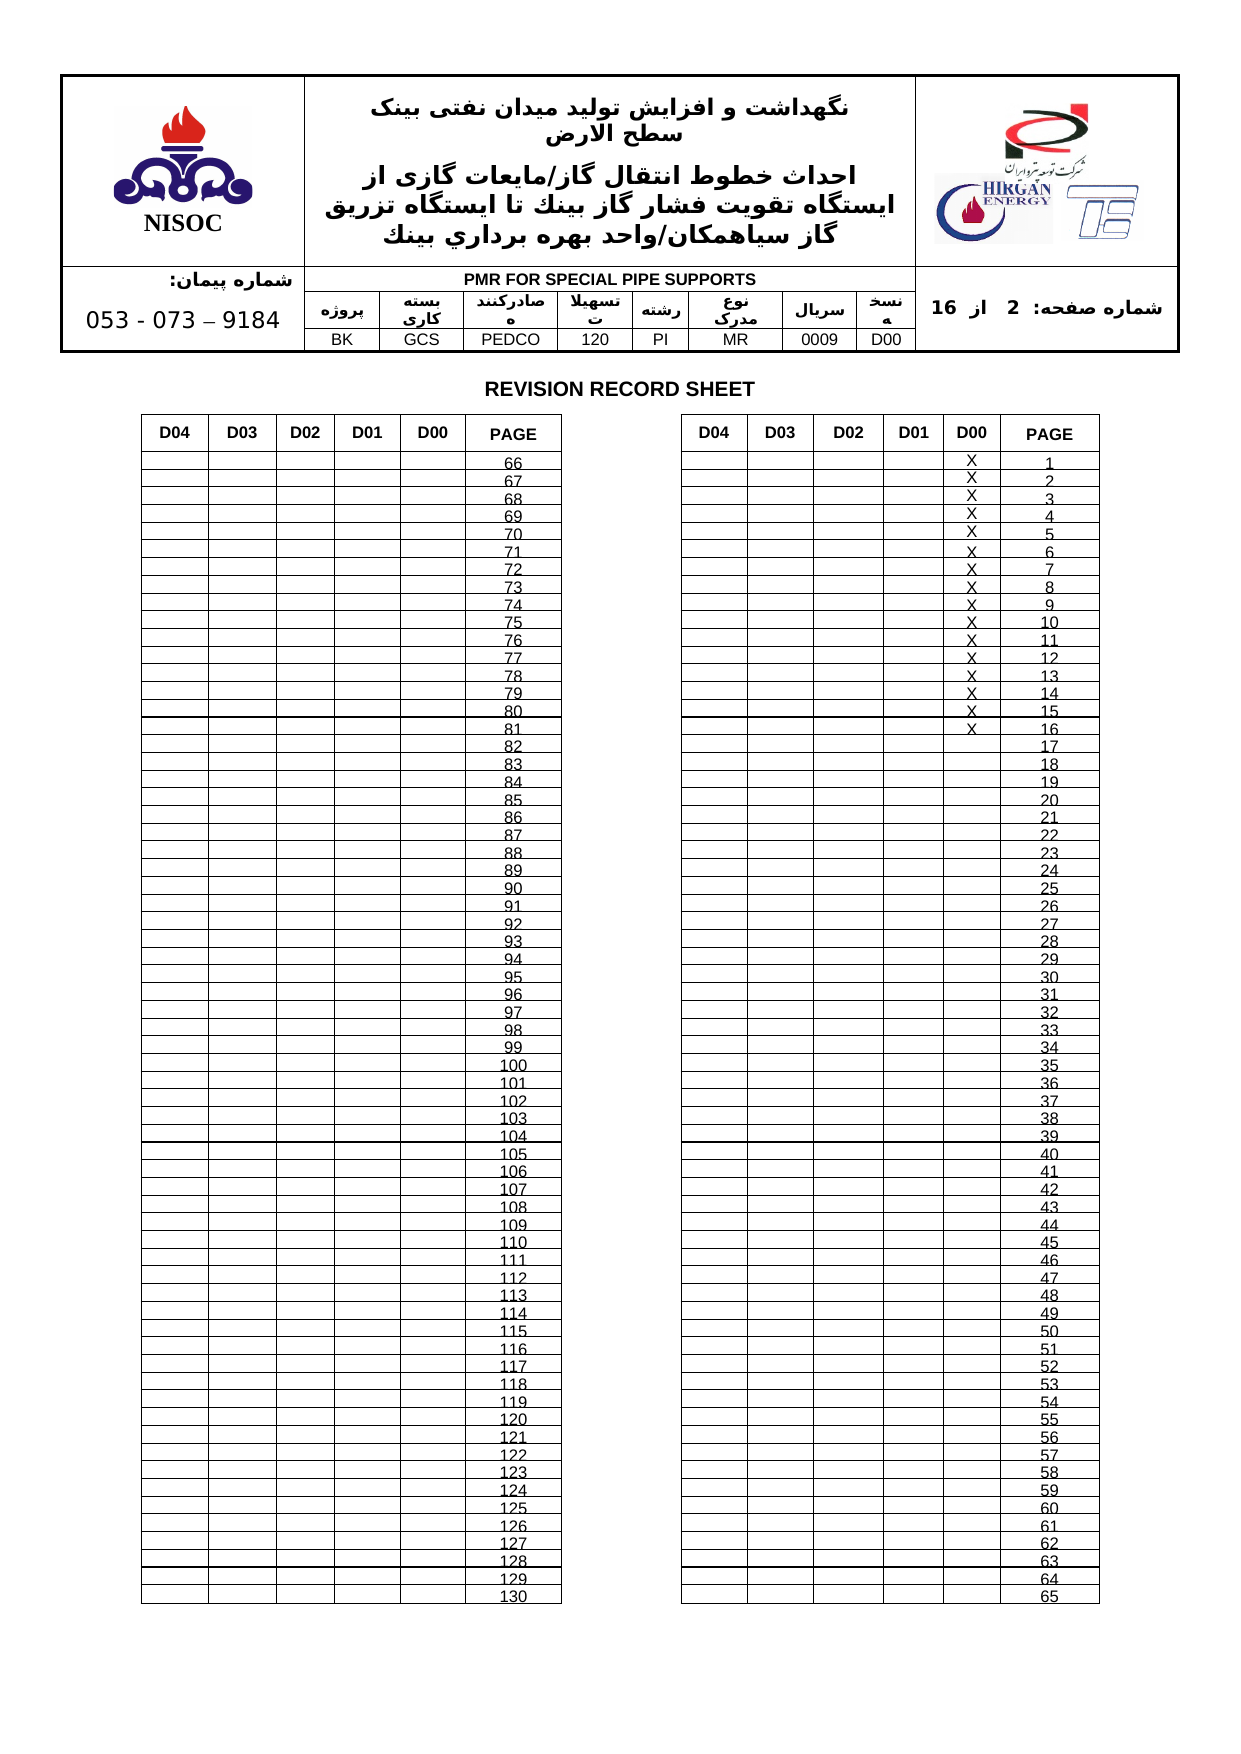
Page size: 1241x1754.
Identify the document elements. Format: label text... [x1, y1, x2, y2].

table_cell [748, 647, 813, 663]
table_cell X [944, 700, 1000, 716]
table_cell [884, 1550, 943, 1566]
table_cell [682, 877, 747, 893]
table_cell [277, 682, 334, 699]
table_cell [209, 1479, 276, 1496]
table_cell 83 [466, 753, 561, 769]
table_cell [682, 1001, 747, 1017]
table_cell [401, 1302, 465, 1318]
table_cell [277, 912, 334, 929]
table_cell 25 [1001, 877, 1099, 893]
table_cell 12 [1001, 647, 1099, 663]
table_cell [682, 1461, 747, 1478]
table_cell [209, 1585, 276, 1603]
table_cell 70 [466, 523, 561, 539]
table_cell [944, 806, 1000, 823]
table_cell [142, 1408, 208, 1425]
table_cell [748, 1426, 813, 1442]
table_cell [884, 735, 943, 752]
table_cell [277, 1568, 334, 1584]
table_cell 38 [1001, 1107, 1099, 1124]
table_cell [142, 1160, 208, 1177]
table_cell [142, 629, 208, 646]
table_cell [401, 735, 465, 752]
table_cell [884, 718, 943, 734]
table_cell [884, 1355, 943, 1372]
table_cell [884, 753, 943, 769]
table_cell [814, 452, 883, 468]
table_cell [884, 487, 943, 504]
table_cell [142, 700, 208, 716]
table_cell [748, 1160, 813, 1177]
table_cell [944, 1585, 1000, 1603]
table_cell [814, 629, 883, 646]
table_cell [277, 1266, 334, 1283]
table_cell [142, 1426, 208, 1442]
table_cell [401, 523, 465, 539]
table_cell [814, 1408, 883, 1425]
table_cell [814, 1266, 883, 1283]
table_cell [884, 1426, 943, 1442]
table_cell [944, 1532, 1000, 1549]
table_cell [814, 1320, 883, 1336]
table_cell [748, 930, 813, 947]
table_cell [944, 1072, 1000, 1088]
table_cell [401, 841, 465, 858]
table_cell [814, 771, 883, 787]
table_cell 32 [1001, 1001, 1099, 1017]
table_cell [142, 912, 208, 929]
table_cell 87 [466, 824, 561, 840]
table_cell [209, 1125, 276, 1141]
table_cell [944, 1426, 1000, 1442]
table_cell 23 [1001, 841, 1099, 858]
table_cell [209, 647, 276, 663]
table_cell 90 [466, 877, 561, 893]
table_cell [209, 1337, 276, 1354]
table_cell [944, 930, 1000, 947]
table_cell [748, 1444, 813, 1460]
table_cell 62 [1001, 1532, 1099, 1549]
table_cell [944, 859, 1000, 876]
table_cell [401, 611, 465, 628]
table_cell [209, 1550, 276, 1566]
table_cell [335, 1072, 400, 1088]
table_cell [401, 1337, 465, 1354]
table_cell [748, 1107, 813, 1124]
table_cell [814, 576, 883, 592]
table_cell [814, 1532, 883, 1549]
table_cell [335, 611, 400, 628]
table_cell [335, 682, 400, 699]
table_cell 68 [466, 487, 561, 504]
table_cell [335, 1550, 400, 1566]
table_cell [401, 1266, 465, 1283]
table_cell [142, 470, 208, 486]
table_cell [682, 824, 747, 840]
table_cell [814, 594, 883, 610]
table_cell 77 [466, 647, 561, 663]
table_cell [884, 664, 943, 681]
table_cell [401, 1072, 465, 1088]
table_cell [814, 1125, 883, 1141]
table_cell 115 [466, 1320, 561, 1336]
table_cell [814, 1231, 883, 1248]
table_cell 104 [466, 1125, 561, 1141]
table_cell [884, 1107, 943, 1124]
table_cell [142, 965, 208, 982]
table_cell 53 [1001, 1373, 1099, 1389]
table_cell [944, 788, 1000, 805]
table_cell [884, 1408, 943, 1425]
table_cell 96 [466, 983, 561, 1000]
table_cell [884, 540, 943, 557]
table_cell [335, 1054, 400, 1071]
table_cell [814, 540, 883, 557]
table_cell [209, 1390, 276, 1407]
table_cell 33 [1001, 1019, 1099, 1035]
table_cell [277, 1019, 334, 1035]
table_cell [682, 983, 747, 1000]
table_cell X [944, 664, 1000, 681]
table_cell [401, 1284, 465, 1301]
table_cell 39 [1001, 1125, 1099, 1141]
table_cell [884, 576, 943, 592]
table_cell [682, 753, 747, 769]
table_cell [748, 859, 813, 876]
table_cell [814, 647, 883, 663]
table_cell [209, 1196, 276, 1212]
table_cell [142, 1390, 208, 1407]
table_cell [209, 806, 276, 823]
table_cell [944, 1196, 1000, 1212]
table_cell [884, 523, 943, 539]
table_cell [814, 788, 883, 805]
table_cell [682, 1390, 747, 1407]
table_cell [748, 1019, 813, 1035]
table_cell [884, 859, 943, 876]
table_cell [682, 1125, 747, 1141]
table_cell [335, 1337, 400, 1354]
table_header D00 [401, 415, 465, 451]
table_cell [277, 1089, 334, 1106]
table_cell [682, 718, 747, 734]
table_cell [682, 1532, 747, 1549]
table_cell 126 [466, 1514, 561, 1531]
table_cell [142, 1373, 208, 1389]
table_cell 47 [1001, 1266, 1099, 1283]
table_cell [814, 1089, 883, 1106]
table_cell [277, 647, 334, 663]
table_cell [944, 877, 1000, 893]
table_cell X [944, 611, 1000, 628]
table_cell [944, 1302, 1000, 1318]
table_cell [142, 1585, 208, 1603]
table_cell [944, 1213, 1000, 1230]
table_cell [748, 1302, 813, 1318]
table_cell 91 [466, 895, 561, 911]
table_cell [142, 895, 208, 911]
table_cell [277, 700, 334, 716]
table_cell [884, 1320, 943, 1336]
table_cell [748, 771, 813, 787]
table_cell 79 [466, 682, 561, 699]
table_cell [748, 1355, 813, 1372]
table_cell 45 [1001, 1231, 1099, 1248]
table_cell [277, 1337, 334, 1354]
table_cell [814, 523, 883, 539]
table_cell [884, 470, 943, 486]
table_cell [884, 1444, 943, 1460]
table_cell [814, 718, 883, 734]
table_cell [142, 1302, 208, 1318]
table_cell [944, 1444, 1000, 1460]
table_cell [682, 505, 747, 522]
table_cell [142, 505, 208, 522]
table_cell [277, 1408, 334, 1425]
table_cell [814, 1196, 883, 1212]
table_cell [209, 1231, 276, 1248]
table_cell [748, 948, 813, 964]
table_cell [209, 700, 276, 716]
table_cell [335, 718, 400, 734]
table_cell [814, 558, 883, 575]
table_cell [209, 1497, 276, 1513]
table_cell [401, 1249, 465, 1265]
table_cell 9 [1001, 594, 1099, 610]
table_cell [335, 647, 400, 663]
table_cell 108 [466, 1196, 561, 1212]
table_cell [209, 1461, 276, 1478]
table_cell [884, 930, 943, 947]
table_cell 46 [1001, 1249, 1099, 1265]
table_cell [682, 523, 747, 539]
table_cell X [944, 576, 1000, 592]
table_cell [142, 806, 208, 823]
table_cell [335, 1568, 400, 1584]
table_cell [209, 540, 276, 557]
table_cell [884, 558, 943, 575]
table_cell [401, 505, 465, 522]
table_cell [142, 1036, 208, 1053]
table_cell [884, 1001, 943, 1017]
table_cell [814, 611, 883, 628]
table_cell 116 [466, 1337, 561, 1354]
table_cell [401, 1497, 465, 1513]
table_cell 2 [1001, 470, 1099, 486]
table_cell [748, 1089, 813, 1106]
table_cell [209, 1426, 276, 1442]
table_cell [335, 895, 400, 911]
table_cell [335, 1107, 400, 1124]
table_cell [209, 1532, 276, 1549]
table_cell [682, 735, 747, 752]
table_cell 92 [466, 912, 561, 929]
table_cell [682, 1072, 747, 1088]
table_cell [401, 1231, 465, 1248]
table_cell [682, 1497, 747, 1513]
table_cell [335, 1355, 400, 1372]
table_cell 8 [1001, 576, 1099, 592]
table_header D04 [682, 415, 747, 451]
table_cell [401, 983, 465, 1000]
table_cell [682, 948, 747, 964]
table_cell [209, 965, 276, 982]
table_cell [814, 1585, 883, 1603]
table_cell [335, 1001, 400, 1017]
table_cell [277, 1550, 334, 1566]
table_cell 40 [1001, 1143, 1099, 1159]
table_cell [884, 1036, 943, 1053]
table_cell 95 [466, 965, 561, 982]
table_cell [748, 1213, 813, 1230]
table_cell [277, 1001, 334, 1017]
table_cell 97 [466, 1001, 561, 1017]
table_cell [209, 895, 276, 911]
table_cell [401, 1444, 465, 1460]
table_cell [884, 824, 943, 840]
table_cell [814, 1390, 883, 1407]
table_cell [682, 841, 747, 858]
table_cell [944, 771, 1000, 787]
table_cell 106 [466, 1160, 561, 1177]
table_cell 59 [1001, 1479, 1099, 1496]
table_cell [682, 1284, 747, 1301]
table_cell 121 [466, 1426, 561, 1442]
table_cell 48 [1001, 1284, 1099, 1301]
table_cell [142, 611, 208, 628]
table_cell [209, 948, 276, 964]
table_cell 58 [1001, 1461, 1099, 1478]
table_cell [142, 1514, 208, 1531]
table_cell [209, 1054, 276, 1071]
table_cell [401, 788, 465, 805]
table_cell [814, 664, 883, 681]
table_cell 18 [1001, 753, 1099, 769]
table_cell [142, 1355, 208, 1372]
table_cell [748, 735, 813, 752]
table_cell [142, 983, 208, 1000]
table_cell [277, 523, 334, 539]
table_cell [748, 1497, 813, 1513]
table_cell [209, 1302, 276, 1318]
table_cell [944, 753, 1000, 769]
table_cell 1 [1001, 452, 1099, 468]
table_cell [335, 505, 400, 522]
table_cell [142, 718, 208, 734]
table_cell [682, 452, 747, 468]
table_cell [277, 1426, 334, 1442]
table_header D04 [142, 415, 208, 451]
table_cell [884, 1054, 943, 1071]
table_cell [884, 682, 943, 699]
table_cell [944, 1231, 1000, 1248]
table_cell [814, 1302, 883, 1318]
table_cell [142, 771, 208, 787]
table_cell [884, 1019, 943, 1035]
table_cell [142, 788, 208, 805]
table_cell [682, 540, 747, 557]
table_cell 102 [466, 1089, 561, 1106]
table_cell [277, 841, 334, 858]
table_cell [884, 1143, 943, 1159]
table_cell [209, 523, 276, 539]
table_cell [884, 505, 943, 522]
table_cell 16 [1001, 718, 1099, 734]
table_cell [944, 1320, 1000, 1336]
table_cell [748, 594, 813, 610]
table_cell [814, 859, 883, 876]
table_cell [682, 1585, 747, 1603]
table_cell [277, 948, 334, 964]
table_cell [142, 948, 208, 964]
table_cell [277, 1479, 334, 1496]
table_cell X [944, 523, 1000, 539]
table_cell 113 [466, 1284, 561, 1301]
table_cell [335, 771, 400, 787]
table_cell [335, 1497, 400, 1513]
table_cell [335, 594, 400, 610]
table_cell [814, 841, 883, 858]
table_cell 85 [466, 788, 561, 805]
table_cell [277, 470, 334, 486]
table_cell X [944, 452, 1000, 468]
table_cell [277, 1160, 334, 1177]
table_cell [884, 1178, 943, 1194]
table_cell [814, 1461, 883, 1478]
table_cell [748, 1143, 813, 1159]
table_cell [748, 1479, 813, 1496]
table_cell 54 [1001, 1390, 1099, 1407]
table_cell [335, 1231, 400, 1248]
table_cell [682, 470, 747, 486]
table_cell [209, 1408, 276, 1425]
table_cell [277, 1497, 334, 1513]
table_cell 14 [1001, 682, 1099, 699]
table_cell [884, 965, 943, 982]
table_cell [277, 1320, 334, 1336]
table_cell [335, 1408, 400, 1425]
table_cell [142, 753, 208, 769]
table_cell [401, 912, 465, 929]
table_cell [682, 788, 747, 805]
table_cell [142, 523, 208, 539]
table_cell 30 [1001, 965, 1099, 982]
table_cell [277, 611, 334, 628]
table_header [562, 414, 681, 1603]
table_cell [944, 1408, 1000, 1425]
table_cell [814, 1284, 883, 1301]
table_cell [335, 859, 400, 876]
table_cell [209, 1444, 276, 1460]
table_cell [142, 1019, 208, 1035]
table_cell X [944, 470, 1000, 486]
table_cell [401, 1143, 465, 1159]
table_cell [814, 1213, 883, 1230]
table_cell [277, 452, 334, 468]
table_cell 127 [466, 1532, 561, 1549]
table_cell [142, 841, 208, 858]
table_cell [401, 1461, 465, 1478]
table_cell [884, 1479, 943, 1496]
table_cell [944, 948, 1000, 964]
table_cell 60 [1001, 1497, 1099, 1513]
table_cell [682, 1036, 747, 1053]
table_cell [401, 948, 465, 964]
table_cell [277, 1125, 334, 1141]
table_cell 125 [466, 1497, 561, 1513]
table_cell [401, 1213, 465, 1230]
table_cell 51 [1001, 1337, 1099, 1354]
table_cell [884, 1213, 943, 1230]
table_cell [748, 1266, 813, 1283]
table_cell [335, 965, 400, 982]
table_cell [209, 877, 276, 893]
table_cell [401, 558, 465, 575]
table_cell 109 [466, 1213, 561, 1230]
table_cell [401, 824, 465, 840]
table_cell [209, 1514, 276, 1531]
table_cell [209, 1355, 276, 1372]
table_cell [335, 558, 400, 575]
table_cell [682, 771, 747, 787]
table_cell 99 [466, 1036, 561, 1053]
table_cell [884, 877, 943, 893]
table_cell 103 [466, 1107, 561, 1124]
table_cell 22 [1001, 824, 1099, 840]
table_cell [682, 647, 747, 663]
table_cell 17 [1001, 735, 1099, 752]
table_cell [814, 1550, 883, 1566]
table_cell [884, 1461, 943, 1478]
table_cell [814, 1072, 883, 1088]
table_cell 110 [466, 1231, 561, 1248]
table_cell [277, 806, 334, 823]
table_cell [209, 664, 276, 681]
table_cell [142, 540, 208, 557]
table_cell [884, 594, 943, 610]
table_cell 28 [1001, 930, 1099, 947]
table_cell X [944, 682, 1000, 699]
table_cell X [944, 540, 1000, 557]
table_cell [944, 1178, 1000, 1194]
table_cell [884, 1125, 943, 1141]
table_cell [142, 558, 208, 575]
table_cell 31 [1001, 983, 1099, 1000]
table_cell [748, 841, 813, 858]
table_cell [142, 664, 208, 681]
table_cell [748, 1196, 813, 1212]
table_header D03 [209, 415, 276, 451]
table_cell [944, 1107, 1000, 1124]
table_cell [401, 806, 465, 823]
table_cell [944, 1373, 1000, 1389]
table_cell 117 [466, 1355, 561, 1372]
table_cell [277, 1054, 334, 1071]
table_cell 76 [466, 629, 561, 646]
table_cell [401, 930, 465, 947]
table_cell [401, 1479, 465, 1496]
table_cell [682, 930, 747, 947]
table_cell [401, 753, 465, 769]
table_cell X [944, 558, 1000, 575]
table_cell [748, 558, 813, 575]
table_cell [884, 1089, 943, 1106]
table_cell [401, 859, 465, 876]
table_cell [209, 1001, 276, 1017]
table_cell [277, 735, 334, 752]
table_cell [401, 700, 465, 716]
table_cell [682, 1479, 747, 1496]
table_cell [277, 1390, 334, 1407]
table_cell [209, 912, 276, 929]
table_cell [884, 1196, 943, 1212]
table_cell 44 [1001, 1213, 1099, 1230]
table_cell [277, 1231, 334, 1248]
table_cell [277, 576, 334, 592]
table_cell [884, 806, 943, 823]
table_cell [277, 1302, 334, 1318]
table_cell [401, 1160, 465, 1177]
table_cell [944, 1337, 1000, 1354]
table_cell [277, 788, 334, 805]
table_cell [748, 1585, 813, 1603]
table_cell [209, 718, 276, 734]
table_cell [748, 788, 813, 805]
table_cell [944, 912, 1000, 929]
table_cell [748, 1249, 813, 1265]
table_cell [814, 965, 883, 982]
table_cell [277, 629, 334, 646]
table_cell 119 [466, 1390, 561, 1407]
table_cell [401, 1196, 465, 1212]
table_cell 3 [1001, 487, 1099, 504]
table_cell [944, 1160, 1000, 1177]
table_cell [884, 1337, 943, 1354]
table_cell [335, 487, 400, 504]
table_cell 88 [466, 841, 561, 858]
table_cell 67 [466, 470, 561, 486]
table_cell [335, 1284, 400, 1301]
table_cell [209, 1284, 276, 1301]
table_cell [209, 983, 276, 1000]
table_cell [335, 824, 400, 840]
table_cell [682, 682, 747, 699]
table_cell [748, 470, 813, 486]
table_cell [335, 664, 400, 681]
table_cell 43 [1001, 1196, 1099, 1212]
table_cell [142, 487, 208, 504]
table_cell 21 [1001, 806, 1099, 823]
table_cell [748, 1461, 813, 1478]
table_cell 36 [1001, 1072, 1099, 1088]
table_cell [814, 1001, 883, 1017]
table_cell [277, 505, 334, 522]
table_cell [277, 1178, 334, 1194]
table_cell [142, 1568, 208, 1584]
table_cell [401, 1125, 465, 1141]
table_cell [401, 1036, 465, 1053]
table_cell [335, 877, 400, 893]
table_cell [748, 912, 813, 929]
table_cell [682, 1019, 747, 1035]
table_cell [884, 452, 943, 468]
table_cell [814, 930, 883, 947]
table_cell [814, 1160, 883, 1177]
table_cell [748, 1550, 813, 1566]
table_cell 56 [1001, 1426, 1099, 1442]
table_cell [277, 1585, 334, 1603]
table_cell 34 [1001, 1036, 1099, 1053]
table_cell [209, 1019, 276, 1035]
table_cell [944, 1089, 1000, 1106]
table_cell [748, 1514, 813, 1531]
table_cell [748, 1072, 813, 1088]
table_cell 5 [1001, 523, 1099, 539]
picture [113, 106, 253, 208]
table_cell [335, 1160, 400, 1177]
table_cell [209, 1072, 276, 1088]
table_cell [944, 1125, 1000, 1141]
table_cell [814, 895, 883, 911]
table_cell 72 [466, 558, 561, 575]
table_cell [277, 540, 334, 557]
table_cell X [944, 594, 1000, 610]
table_cell 65 [1001, 1585, 1099, 1603]
table_cell 74 [466, 594, 561, 610]
table_cell [335, 1479, 400, 1496]
table_cell 6 [1001, 540, 1099, 557]
table_cell [682, 912, 747, 929]
table_cell 98 [466, 1019, 561, 1035]
table_cell [335, 1125, 400, 1141]
table_cell [209, 487, 276, 504]
table_cell [401, 718, 465, 734]
table_cell [335, 1461, 400, 1478]
table_cell 80 [466, 700, 561, 716]
table_cell [682, 806, 747, 823]
table_header D02 [814, 415, 883, 451]
table_cell [682, 664, 747, 681]
table_cell [814, 735, 883, 752]
table_cell [277, 877, 334, 893]
table_cell [142, 1054, 208, 1071]
table_cell [335, 753, 400, 769]
table_cell [944, 841, 1000, 858]
table_cell [814, 1355, 883, 1372]
table_cell [748, 718, 813, 734]
table_cell [335, 806, 400, 823]
table_cell [209, 859, 276, 876]
table_cell [682, 700, 747, 716]
table_cell X [944, 647, 1000, 663]
table_cell [142, 452, 208, 468]
table_cell [748, 1320, 813, 1336]
table_cell [748, 1231, 813, 1248]
text REVISION RECORD SHEET [89, 377, 1152, 401]
table_cell [748, 611, 813, 628]
table_cell [277, 1249, 334, 1265]
table_cell [748, 1408, 813, 1425]
table_cell [401, 682, 465, 699]
table_header D03 [748, 415, 813, 451]
table_cell 111 [466, 1249, 561, 1265]
table_cell [682, 1408, 747, 1425]
table_cell 71 [466, 540, 561, 557]
table_cell [682, 1302, 747, 1318]
table_cell 61 [1001, 1514, 1099, 1531]
table_cell [944, 1514, 1000, 1531]
table_cell [142, 1072, 208, 1088]
table_cell 81 [466, 718, 561, 734]
table_header PAGE [466, 415, 561, 451]
table_cell 64 [1001, 1568, 1099, 1584]
table_cell [142, 1337, 208, 1354]
table_cell [682, 965, 747, 982]
table_cell [682, 1054, 747, 1071]
table_cell [277, 1196, 334, 1212]
table_cell [277, 487, 334, 504]
table_cell [884, 771, 943, 787]
table_cell [748, 487, 813, 504]
table_cell [209, 1143, 276, 1159]
table_cell [748, 1125, 813, 1141]
table_cell [748, 1337, 813, 1354]
table_cell [401, 452, 465, 468]
table_cell [401, 1532, 465, 1549]
table_cell 78 [466, 664, 561, 681]
table_cell [277, 983, 334, 1000]
table_cell [748, 1532, 813, 1549]
table_cell [335, 1019, 400, 1035]
table_cell [814, 1514, 883, 1531]
table_cell [814, 948, 883, 964]
table_cell [682, 1373, 747, 1389]
table_cell [277, 895, 334, 911]
table_cell [277, 1461, 334, 1478]
table_cell [335, 788, 400, 805]
table_cell [209, 594, 276, 610]
table_cell 82 [466, 735, 561, 752]
table_cell 63 [1001, 1550, 1099, 1566]
table_cell 101 [466, 1072, 561, 1088]
table_cell [209, 576, 276, 592]
table_cell [884, 912, 943, 929]
table_cell [209, 611, 276, 628]
table_cell [401, 1089, 465, 1106]
table_cell [335, 1373, 400, 1389]
table_cell [814, 1426, 883, 1442]
table_cell [944, 824, 1000, 840]
table_cell [335, 912, 400, 929]
table_cell [277, 1072, 334, 1088]
table_cell 41 [1001, 1160, 1099, 1177]
table_cell [884, 1266, 943, 1283]
table_cell [142, 647, 208, 663]
table_cell [209, 771, 276, 787]
table_cell [401, 594, 465, 610]
table_cell [748, 682, 813, 699]
table_cell [209, 1320, 276, 1336]
table_cell [682, 1355, 747, 1372]
table_cell [682, 1337, 747, 1354]
table_cell [944, 1001, 1000, 1017]
table_cell [277, 664, 334, 681]
table_cell [884, 1585, 943, 1603]
table_cell [814, 1036, 883, 1053]
table_cell [884, 1390, 943, 1407]
table_cell [748, 1001, 813, 1017]
table_cell [814, 682, 883, 699]
table_cell [335, 576, 400, 592]
picture [934, 103, 1089, 244]
table_cell [401, 1426, 465, 1442]
table_cell [209, 682, 276, 699]
table_cell [401, 470, 465, 486]
table_cell 11 [1001, 629, 1099, 646]
table_cell [335, 1390, 400, 1407]
table_cell [814, 470, 883, 486]
table_cell [814, 1444, 883, 1460]
table_cell [401, 1585, 465, 1603]
table_cell [335, 735, 400, 752]
table_cell [682, 1320, 747, 1336]
table_cell 29 [1001, 948, 1099, 964]
table_cell 57 [1001, 1444, 1099, 1460]
table_cell [142, 1213, 208, 1230]
table_cell [335, 540, 400, 557]
table_cell [682, 1178, 747, 1194]
table_cell [682, 1196, 747, 1212]
table_cell 20 [1001, 788, 1099, 805]
table_cell 19 [1001, 771, 1099, 787]
table_cell [944, 983, 1000, 1000]
table_cell [142, 824, 208, 840]
table_cell [142, 877, 208, 893]
table_cell [209, 753, 276, 769]
table_cell [209, 1213, 276, 1230]
table_cell [884, 647, 943, 663]
table_cell [335, 1514, 400, 1531]
table_cell 27 [1001, 912, 1099, 929]
table_cell [335, 1532, 400, 1549]
table_cell [277, 1143, 334, 1159]
table_cell [209, 1178, 276, 1194]
table_cell [944, 1019, 1000, 1035]
table_cell [884, 841, 943, 858]
table_cell [209, 452, 276, 468]
table_cell [944, 1497, 1000, 1513]
table_cell 114 [466, 1302, 561, 1318]
table_cell 118 [466, 1373, 561, 1389]
table_cell [277, 859, 334, 876]
table_cell [277, 718, 334, 734]
table_cell [884, 1373, 943, 1389]
table_cell [682, 859, 747, 876]
table_cell 124 [466, 1479, 561, 1496]
table_cell X [944, 718, 1000, 734]
table_cell [944, 1249, 1000, 1265]
table_cell [814, 487, 883, 504]
table_cell [401, 1019, 465, 1035]
table_cell [884, 1302, 943, 1318]
table_cell X [944, 505, 1000, 522]
table_cell [748, 629, 813, 646]
table_cell [401, 1373, 465, 1389]
table_cell [335, 700, 400, 716]
table_cell [814, 1479, 883, 1496]
table_cell [884, 983, 943, 1000]
table_cell [814, 806, 883, 823]
table_cell [142, 859, 208, 876]
table_cell [884, 948, 943, 964]
table_cell [142, 594, 208, 610]
table_cell 129 [466, 1568, 561, 1584]
table_cell [401, 877, 465, 893]
table_cell [884, 1072, 943, 1088]
table_cell [401, 771, 465, 787]
table_cell [944, 1550, 1000, 1566]
table_cell [209, 1160, 276, 1177]
table_cell 112 [466, 1266, 561, 1283]
table_cell [209, 788, 276, 805]
table_cell [335, 1213, 400, 1230]
table_cell [401, 1390, 465, 1407]
table_cell 4 [1001, 505, 1099, 522]
table_cell [335, 841, 400, 858]
table_cell [748, 965, 813, 982]
table_cell [748, 700, 813, 716]
table_cell [277, 824, 334, 840]
table_cell 86 [466, 806, 561, 823]
table_cell [335, 452, 400, 468]
table_cell [884, 700, 943, 716]
table_cell [814, 1143, 883, 1159]
table_cell [682, 1426, 747, 1442]
table_cell 130 [466, 1585, 561, 1603]
table_cell [401, 1320, 465, 1336]
table_cell 55 [1001, 1408, 1099, 1425]
table_cell [944, 1266, 1000, 1283]
table_cell [884, 1497, 943, 1513]
table_cell 52 [1001, 1355, 1099, 1372]
table_cell [142, 1089, 208, 1106]
table_cell [335, 1178, 400, 1194]
table_cell [814, 753, 883, 769]
table_cell [682, 629, 747, 646]
table_cell 15 [1001, 700, 1099, 716]
table_cell [335, 629, 400, 646]
table_cell [682, 1444, 747, 1460]
table_cell [209, 1568, 276, 1584]
table_cell 73 [466, 576, 561, 592]
table_cell [944, 1284, 1000, 1301]
table_cell [814, 1373, 883, 1389]
table_cell [682, 1213, 747, 1230]
table_cell [814, 1107, 883, 1124]
table_cell [748, 664, 813, 681]
table_cell [748, 1284, 813, 1301]
table_cell [884, 629, 943, 646]
table_cell [209, 1266, 276, 1283]
table_cell [682, 1143, 747, 1159]
table_cell [335, 948, 400, 964]
table_cell [814, 824, 883, 840]
table_cell [277, 1284, 334, 1301]
table_cell [748, 824, 813, 840]
table_cell [277, 930, 334, 947]
table_cell [142, 1320, 208, 1336]
table_cell [884, 1284, 943, 1301]
table_cell [401, 1001, 465, 1017]
table_cell [748, 1054, 813, 1071]
table_cell [277, 1444, 334, 1460]
table_cell [209, 629, 276, 646]
table_cell [142, 1479, 208, 1496]
table_cell 93 [466, 930, 561, 947]
table_cell [814, 983, 883, 1000]
table_cell [401, 1107, 465, 1124]
table_cell [335, 523, 400, 539]
table_cell [884, 1514, 943, 1531]
table_cell [748, 753, 813, 769]
table_cell 42 [1001, 1178, 1099, 1194]
table_cell [209, 1373, 276, 1389]
table_cell [748, 806, 813, 823]
table_cell [748, 576, 813, 592]
table_cell [682, 1231, 747, 1248]
table_cell [401, 1355, 465, 1372]
table_cell [277, 594, 334, 610]
table_cell [814, 1568, 883, 1584]
table_header D01 [335, 415, 400, 451]
table_cell [142, 930, 208, 947]
table_cell [401, 540, 465, 557]
table_cell [682, 895, 747, 911]
table_cell 89 [466, 859, 561, 876]
table_cell [884, 895, 943, 911]
table_cell [748, 1373, 813, 1389]
table_cell [682, 1514, 747, 1531]
table_cell [142, 1249, 208, 1265]
table_cell [814, 912, 883, 929]
table_cell [682, 1550, 747, 1566]
table_cell [277, 1355, 334, 1372]
table_cell [944, 1036, 1000, 1053]
table_cell 84 [466, 771, 561, 787]
table_cell [277, 1036, 334, 1053]
table_cell [335, 1036, 400, 1053]
table_cell [142, 1266, 208, 1283]
table_cell [335, 1089, 400, 1106]
table_cell [209, 841, 276, 858]
table_cell 122 [466, 1444, 561, 1460]
table_cell [277, 1514, 334, 1531]
table_cell [944, 1479, 1000, 1496]
table_cell [944, 1054, 1000, 1071]
table_cell [748, 983, 813, 1000]
table_header PAGE [1001, 415, 1099, 451]
table_cell 75 [466, 611, 561, 628]
table_cell [209, 505, 276, 522]
table_cell X [944, 629, 1000, 646]
table_cell [401, 1054, 465, 1071]
table_cell [884, 1532, 943, 1549]
table_cell 26 [1001, 895, 1099, 911]
table_cell [335, 930, 400, 947]
table_cell [277, 965, 334, 982]
table_cell [142, 1001, 208, 1017]
table_cell 120 [466, 1408, 561, 1425]
table_cell [814, 1054, 883, 1071]
table_cell [944, 1390, 1000, 1407]
table_cell [748, 1178, 813, 1194]
table_cell [814, 1249, 883, 1265]
table_cell [944, 895, 1000, 911]
table_cell 66 [466, 452, 561, 468]
table_cell [209, 735, 276, 752]
table_cell [209, 824, 276, 840]
table_cell [748, 895, 813, 911]
table_cell [401, 1408, 465, 1425]
table_cell [884, 1160, 943, 1177]
table_cell [682, 558, 747, 575]
table_cell [401, 1178, 465, 1194]
table_cell [814, 700, 883, 716]
table_cell 24 [1001, 859, 1099, 876]
table_cell [335, 1426, 400, 1442]
table_cell [142, 682, 208, 699]
table_cell [277, 1532, 334, 1549]
table_header D02 [277, 415, 334, 451]
table_cell [335, 1196, 400, 1212]
table_cell [884, 1231, 943, 1248]
table_cell [142, 1178, 208, 1194]
table_cell [335, 1302, 400, 1318]
table_cell [277, 558, 334, 575]
table_cell [277, 753, 334, 769]
table_cell [401, 1568, 465, 1584]
table_cell [277, 1107, 334, 1124]
table_cell [884, 1568, 943, 1584]
table_cell [814, 1497, 883, 1513]
table_cell 105 [466, 1143, 561, 1159]
table_cell [682, 611, 747, 628]
table_cell 10 [1001, 611, 1099, 628]
table_cell [682, 1249, 747, 1265]
table_cell [814, 1178, 883, 1194]
table_cell [335, 1444, 400, 1460]
table_cell [682, 1568, 747, 1584]
table_cell [335, 1249, 400, 1265]
table_cell [814, 877, 883, 893]
table_cell [401, 1514, 465, 1531]
table_cell [682, 576, 747, 592]
table_cell [142, 1143, 208, 1159]
table_cell [277, 1213, 334, 1230]
table_cell [209, 558, 276, 575]
table_header D01 [884, 415, 943, 451]
table_cell [142, 1284, 208, 1301]
table_cell [277, 771, 334, 787]
table_cell 94 [466, 948, 561, 964]
table_cell [209, 1249, 276, 1265]
table_cell [142, 1497, 208, 1513]
table_cell [884, 788, 943, 805]
table_cell [748, 452, 813, 468]
table_cell 107 [466, 1178, 561, 1194]
table_cell [142, 1125, 208, 1141]
table_cell [401, 629, 465, 646]
table_cell 50 [1001, 1320, 1099, 1336]
table_cell [884, 611, 943, 628]
table_cell [748, 877, 813, 893]
table_cell [944, 965, 1000, 982]
table_cell X [944, 487, 1000, 504]
table_cell [814, 1337, 883, 1354]
table_cell 128 [466, 1550, 561, 1566]
table_cell 69 [466, 505, 561, 522]
table_cell [748, 505, 813, 522]
table_cell [682, 1089, 747, 1106]
table_cell [401, 1550, 465, 1566]
table_cell 7 [1001, 558, 1099, 575]
table_cell [209, 470, 276, 486]
table_cell [401, 895, 465, 911]
table_cell [142, 1532, 208, 1549]
table_cell [682, 1266, 747, 1283]
table_cell [944, 1355, 1000, 1372]
table_cell [748, 540, 813, 557]
table_cell [682, 1107, 747, 1124]
table_cell [884, 1249, 943, 1265]
table_cell [748, 1390, 813, 1407]
table_cell [335, 1320, 400, 1336]
table_cell [335, 1585, 400, 1603]
table_cell 35 [1001, 1054, 1099, 1071]
table_cell [335, 1266, 400, 1283]
table_cell [209, 1107, 276, 1124]
table_cell 123 [466, 1461, 561, 1478]
table_cell [142, 1196, 208, 1212]
table_cell [277, 1373, 334, 1389]
table_cell [335, 470, 400, 486]
table_cell [401, 664, 465, 681]
table_cell [748, 523, 813, 539]
table_cell [209, 930, 276, 947]
table_cell [944, 1568, 1000, 1584]
table_cell 49 [1001, 1302, 1099, 1318]
table_cell [748, 1568, 813, 1584]
table_cell [944, 1461, 1000, 1478]
table_cell [142, 1231, 208, 1248]
table_cell 100 [466, 1054, 561, 1071]
table_cell [335, 983, 400, 1000]
table_cell [401, 576, 465, 592]
table_cell [682, 594, 747, 610]
table_cell [682, 1160, 747, 1177]
table_cell [944, 735, 1000, 752]
table_cell [209, 1036, 276, 1053]
table_cell [142, 1461, 208, 1478]
table_cell [814, 505, 883, 522]
table_cell [335, 1143, 400, 1159]
table_cell [748, 1036, 813, 1053]
table_cell 13 [1001, 664, 1099, 681]
table_cell [142, 1444, 208, 1460]
table_cell [142, 576, 208, 592]
table_cell [142, 1107, 208, 1124]
table_cell [944, 1143, 1000, 1159]
table_cell 37 [1001, 1089, 1099, 1106]
table_cell [142, 735, 208, 752]
table_cell [814, 1019, 883, 1035]
table_header D00 [944, 415, 1000, 451]
table_cell [401, 965, 465, 982]
table_cell [682, 487, 747, 504]
table_cell [401, 487, 465, 504]
table_cell [142, 1550, 208, 1566]
table_cell [209, 1089, 276, 1106]
table_cell [401, 647, 465, 663]
